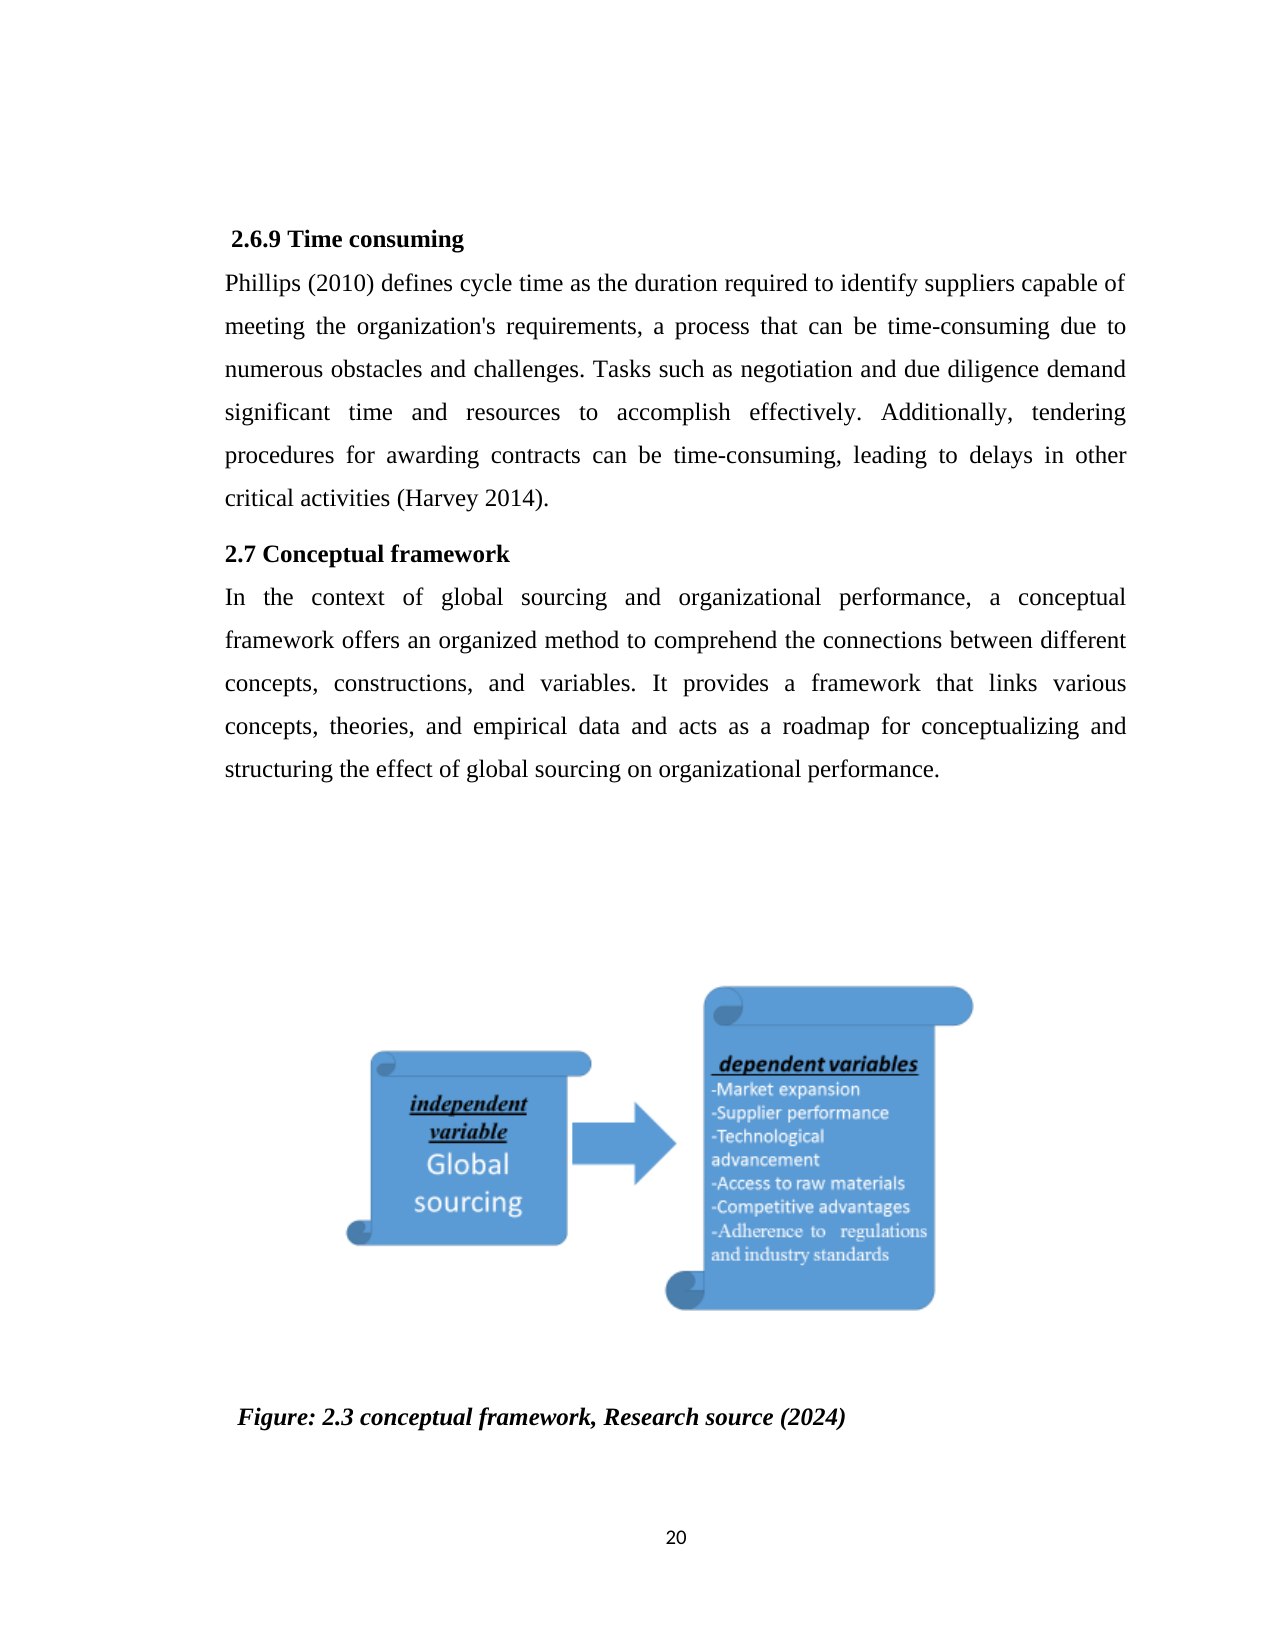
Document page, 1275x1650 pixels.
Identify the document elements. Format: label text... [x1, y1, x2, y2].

subtitle 2.7 Conceptual framework [224, 539, 1127, 568]
text Phillips (2010) defines cycle time as the duration required to identify suppliers capable of meeting the organization's requirements, a process that can be time-consuming due to numerous obstacles and challenges. Tasks such as negotiation and due diligence demand significant time and resources to accomplish effectively. Additionally, tendering procedures for awarding contracts can be time-consuming, leading to delays in other critical activities (Harvey 2014). [224, 268, 1127, 512]
picture [224, 848, 1165, 1377]
text Figure: 2.3 conceptual framework, Research source (2024) [224, 1402, 1127, 1431]
text In the context of global sourcing and organizational performance, a conceptual framework offers an organized method to comprehend the connections between different concepts, constructions, and variables. It provides a framework that links various concepts, theories, and empirical data and acts as a roadmap for conceptualizing and structuring the effect of global sourcing on organizational performance. [224, 582, 1127, 783]
subtitle 2.6.9 Time consuming [224, 224, 1127, 253]
